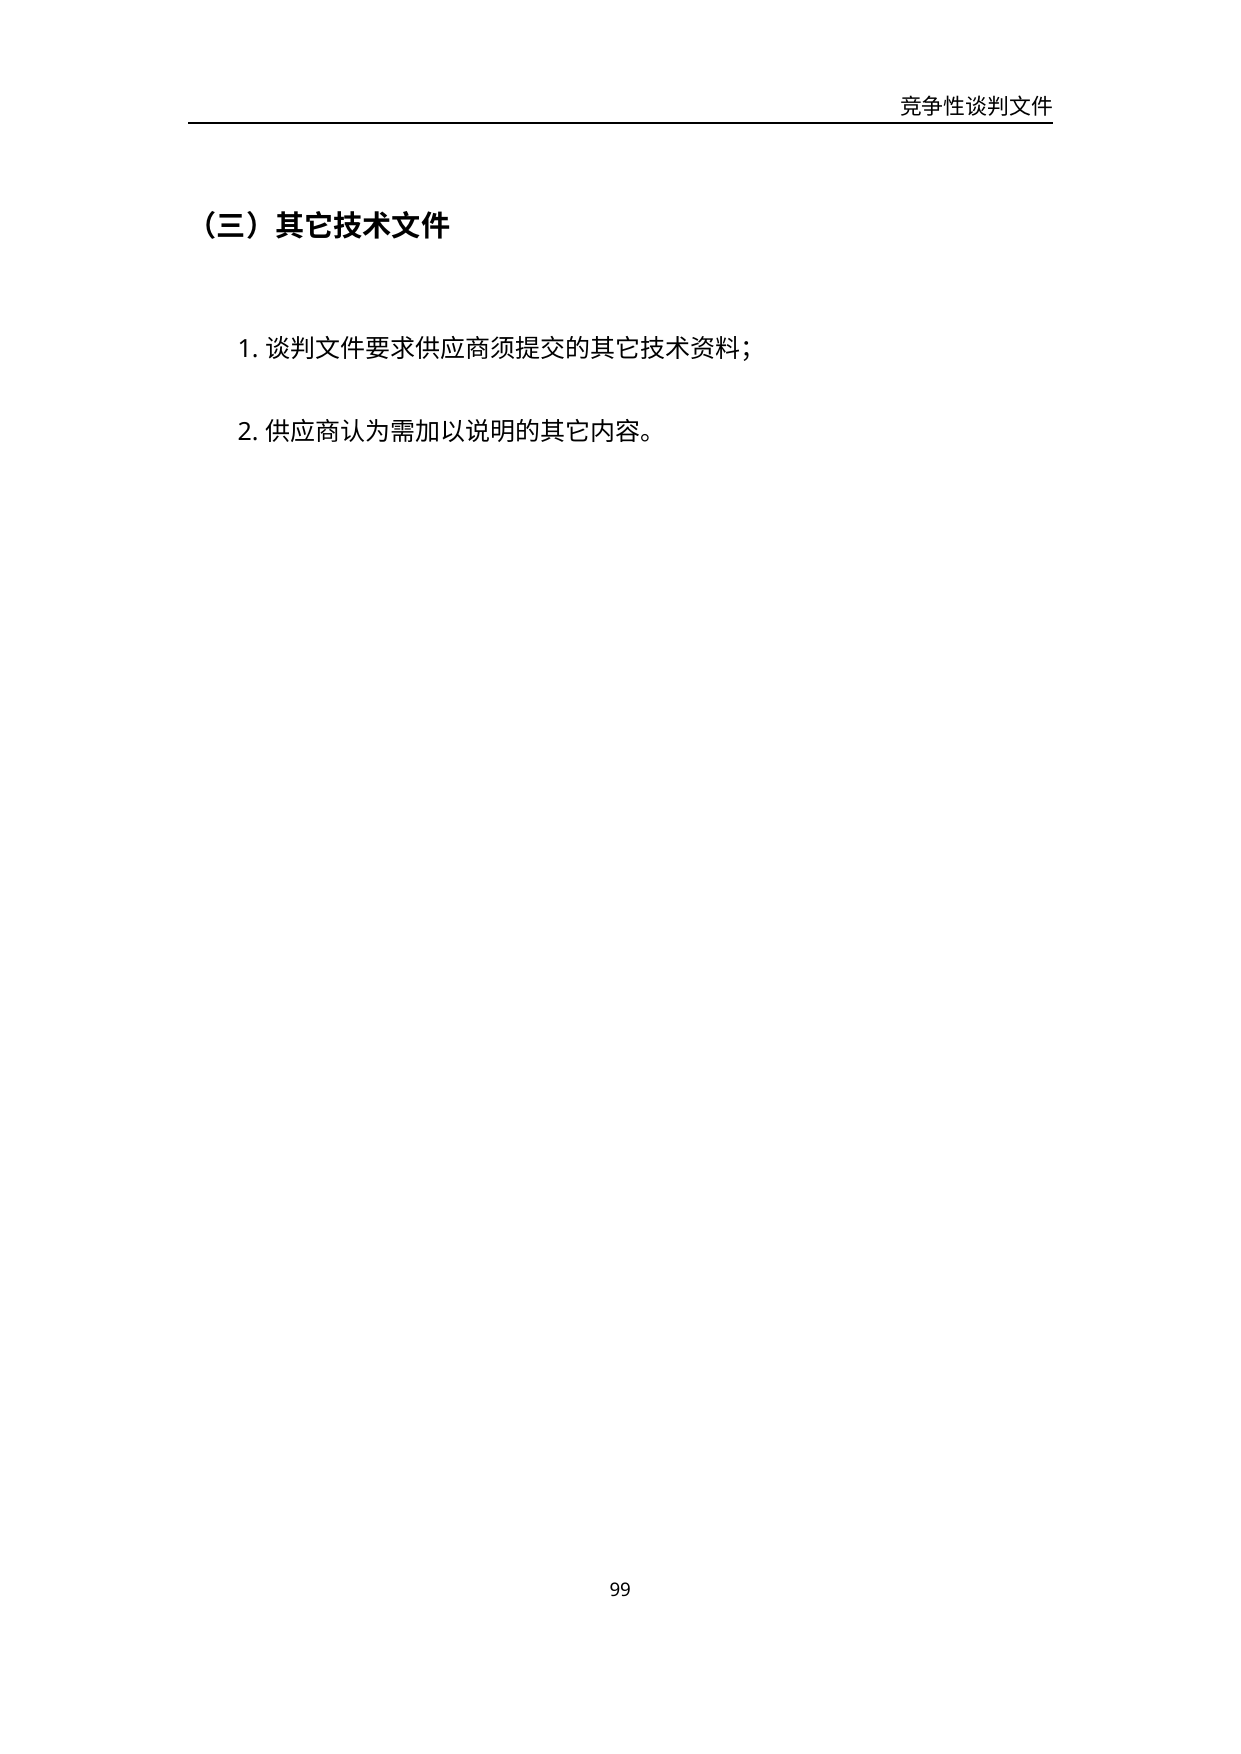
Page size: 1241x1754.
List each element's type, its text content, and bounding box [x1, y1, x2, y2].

subtitle 其它技术文件 [187, 191, 1053, 256]
text 2. 供应商认为需加以说明的其它内容。 [187, 397, 1053, 462]
text 1. 谈判文件要求供应商须提交的其它技术资料； [187, 314, 1053, 379]
